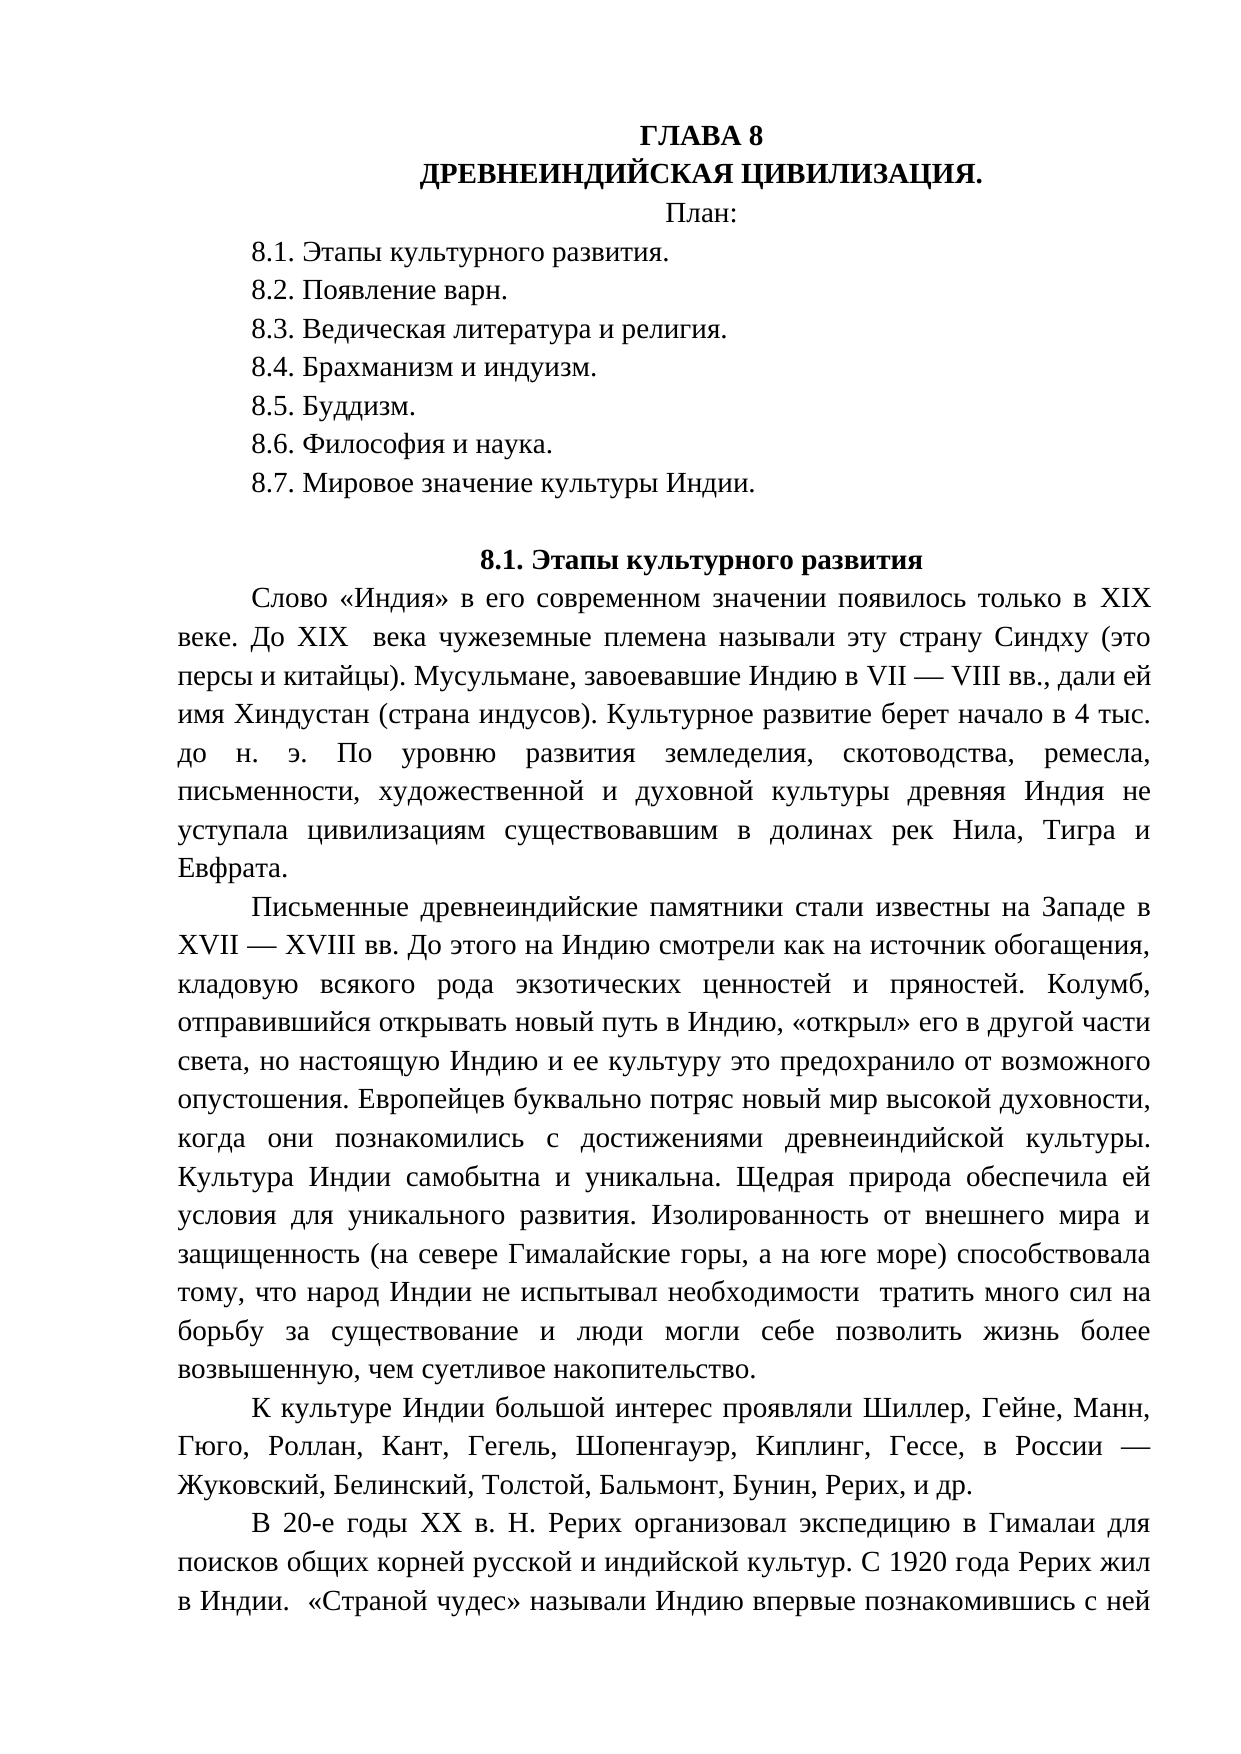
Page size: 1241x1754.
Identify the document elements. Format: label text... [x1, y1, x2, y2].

text Письменные древнеиндийские памятники стали известны на Западе в XVII — XVIII вв. До этого на Индию смотрели как на источник обогащения, кладовую всякого рода экзотических ценностей и пряностей. Колумб, отправившийся открывать новый путь в Индию, «открыл» его в другой части света, но настоящую Индию и ее культуру это предохранило от возможного опустошения. Европейцев буквально потряс новый мир высокой духовности, когда они познакомились с достижениями древнеиндийской культуры. Культура Индии самобытна и уникальна. Щедрая природа обеспечила ей условия для уникального развития. Изолированность от внешнего мира и защищенность (на севере Гималайские горы, а на юге море) способствовала тому, что народ Индии не испытывал необходимости тратить много сил на борьбу за существование и люди могли себе позволить жизнь более возвышенную, чем суетливое накопительство. [177, 889, 1152, 1385]
text 8.7. Мировое значение культуры Индии. [177, 465, 1152, 498]
text 8.5. Буддизм. [177, 388, 1152, 421]
text ДРЕВНЕИНДИЙСКАЯ ЦИВИЛИЗАЦИЯ. [177, 157, 1152, 190]
text К культуре Индии большой интерес проявляли Шиллер, Гейне, Манн, Гюго, Роллан, Кант, Гегель, Шопенгауэр, Киплинг, Гессе, в России — Жуковский, Белинский, Толстой, Бальмонт, Бунин, Рерих, и др. [177, 1390, 1152, 1501]
text 8.3. Ведическая литература и религия. [177, 311, 1152, 344]
text 8.1. Этапы культурного развития [177, 542, 1152, 576]
text ГЛАВА 8 [177, 118, 1152, 152]
text План: [177, 195, 1152, 229]
text 8.6. Философия и наука. [177, 426, 1152, 460]
text 8.4. Брахманизм и индуизм. [177, 349, 1152, 383]
text 8.2. Появление варн. [177, 272, 1152, 306]
text Слово «Индия» в его современном значении появилось только в XIX веке. До XIX века чужеземные племена называли эту страну Синдху (это персы и китайцы). Мусульмане, завоевавшие Индию в VII — VIII вв., дали ей имя Хиндустан (страна индусов). Культурное развитие берет начало в 4 тыс. до н. э. По уровню развития земледелия, скотоводства, ремесла, письменности, художественной и духовной культуры древняя Индия не уступала цивилизациям существовавшим в долинах рек Нила, Тигра и Евфрата. [177, 581, 1152, 884]
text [177, 1506, 1152, 1616]
text 8.1. Этапы культурного развития. [177, 234, 1152, 267]
